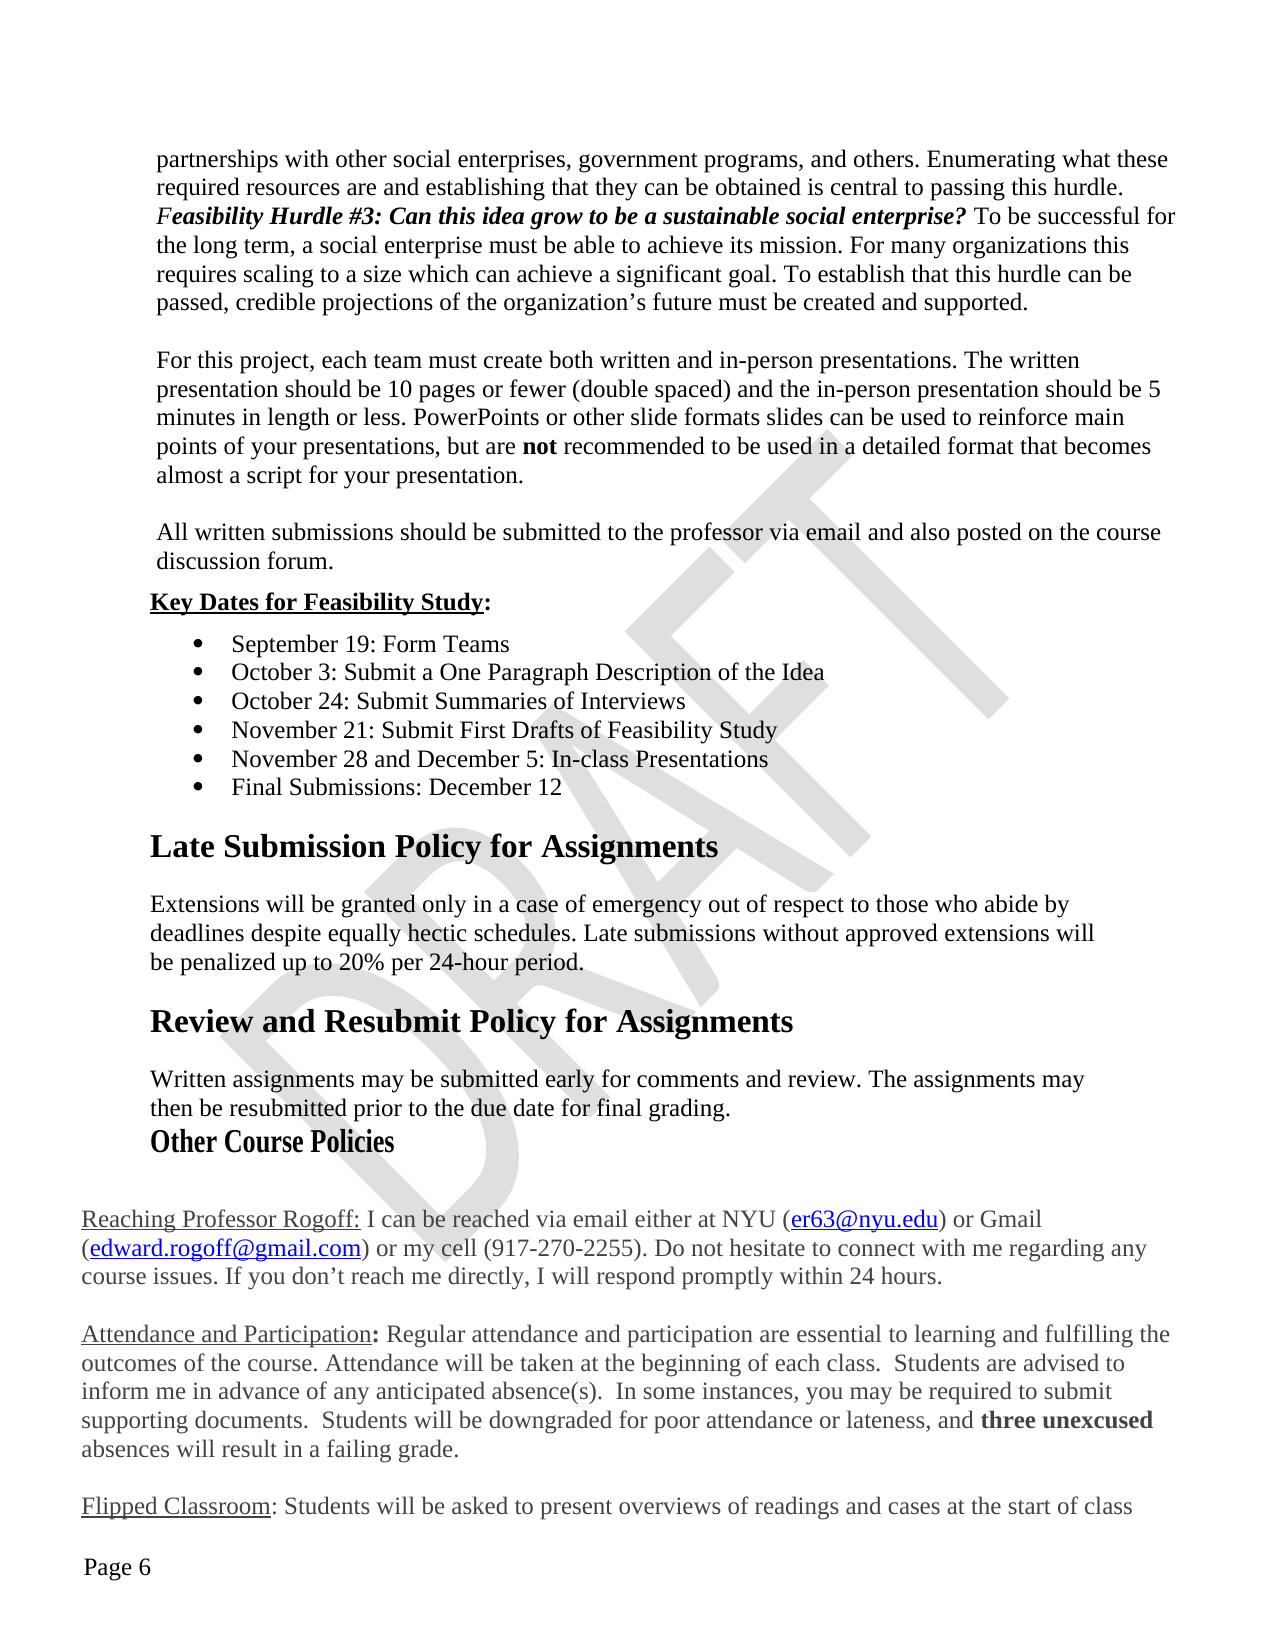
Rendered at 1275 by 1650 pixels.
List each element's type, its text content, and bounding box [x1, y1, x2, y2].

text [156, 144, 1192, 201]
text For this project, each team must create both written and in-person presentations. The written presentation should be 10 pages or fewer (double spaced) and the in-person presentation should be 5 minutes in length or less. PowerPoints or other slide formats slides can be used to reinforce main points of your presentations, but are not recommended to be used in a detailed format that becomes almost a script for your presentation. [156, 345, 1192, 489]
text All written submissions should be submitted to the professor via email and also posted on the course discussion forum. [156, 517, 1192, 575]
text Written assignments may be submitted early for comments and review. The assignments may then be resubmitted prior to the due date for final grading. [150, 1064, 1124, 1122]
list October 3: Submit a One Paragraph Description of the Idea [194, 657, 1192, 686]
list October 24: Submit Summaries of Interviews [194, 686, 1192, 715]
list November 21: Submit First Drafts of Feasibility Study [194, 715, 1192, 744]
text Reaching Professor Rogoff: I can be reached via email either at NYU (er63@nyu.edu) or Gmail (edward.rogoff@gmail.com) or my cell (917-270-2255). Do not hesitate to connect with me regarding any course issues. If you don’t reach me directly, I will respond promptly within 24 hours. [81, 1204, 1194, 1290]
subtitle Key Dates for Feasibility Study: [150, 587, 1192, 616]
list September 19: Form Teams [194, 629, 1192, 657]
text Attendance and Participation: Regular attendance and participation are essential to learning and fulfilling the outcomes of the course. Attendance will be taken at the beginning of each class. Students are advised to inform me in advance of any anticipated absence(s). In some instances, you may be required to submit supporting documents. Students will be downgraded for poor attendance or lateness, and three unexcused absences will result in a failing grade. [81, 1319, 1194, 1463]
text Other Course Policies [81, 1122, 1193, 1160]
text Extensions will be granted only in a case of emergency out of respect to those who abide by deadlines despite equally hectic schedules. Late submissions without approved extensions will be penalized up to 20% per 24-hour period. [150, 889, 1124, 976]
list November 28 and December 5: In-class Presentations [194, 744, 1192, 772]
subtitle Late Submission Policy for Assignments [150, 826, 1192, 864]
subtitle Review and Resubmit Policy for Assignments [150, 1001, 1192, 1039]
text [81, 1491, 1194, 1520]
list Final Submissions: December 12 [194, 772, 1192, 801]
text Feasibility Hurdle #3: Can this idea grow to be a sustainable social enterprise? To be successful for the long term, a social enterprise must be able to achieve its mission. For many organizations this requires scaling to a size which can achieve a significant goal. To establish that this hurdle can be passed, credible projections of the organization’s future must be created and supported. [156, 201, 1192, 316]
